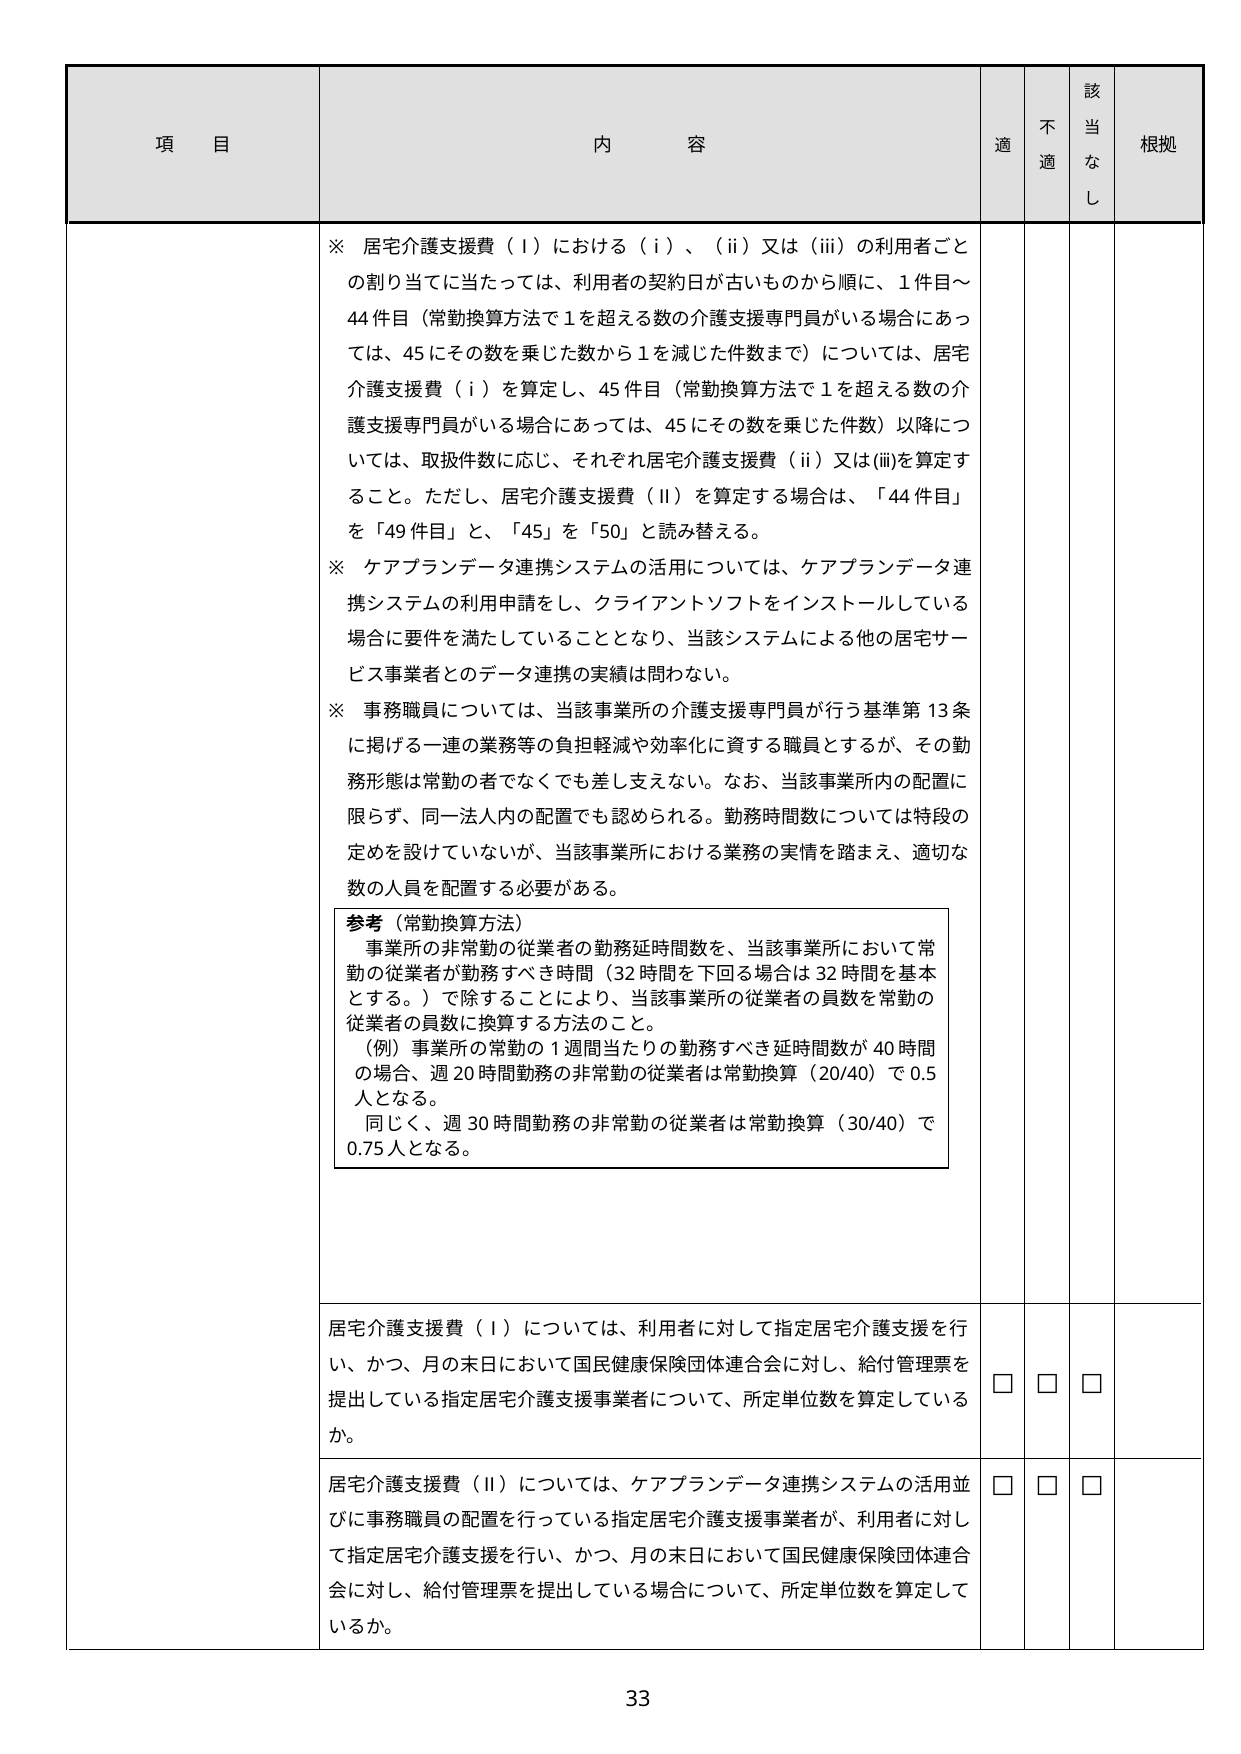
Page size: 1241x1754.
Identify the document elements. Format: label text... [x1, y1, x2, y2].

table_cell □ [981, 1459, 1024, 1649]
table_header 該当なし [1070, 67, 1114, 221]
table_cell □ [1025, 1304, 1069, 1458]
table_cell [1115, 1458, 1203, 1649]
table_cell [67, 221, 319, 1649]
table_cell [1115, 221, 1203, 1303]
table_cell [1025, 224, 1069, 1303]
table_cell □ [981, 1304, 1024, 1458]
table_cell 居宅介護支援費（Ⅰ）については、利用者に対して指定居宅介護支援を行い、かつ、月の末日において国民健康保険団体連合会に対し、給付管理票を提出している指定居宅介護支援事業者について、所定単位数を算定しているか。 [320, 1304, 980, 1458]
table_cell □ [1025, 1459, 1069, 1649]
table_cell [1070, 224, 1114, 1303]
table_header 内容 [320, 67, 980, 221]
table_cell [981, 224, 1024, 1303]
table_cell ※ 居宅介護支援費（Ⅰ）における（ⅰ）、（ⅱ）又は（ⅲ）の利用者ごとの割り当てに当たっては、利用者の契約日が古いものから順に、１件目～44件目（常勤換算方法で１を超える数の介護支援専門員がいる場合にあっては、45にその数を乗じた数から１を減じた件数まで）については、居宅介護支援費（ⅰ）を算定し、45件目（常勤換算方法で１を超える数の介護支援専門員がいる場合にあっては、45にその数を乗じた件数）以降については、取扱件数に応じ、それぞれ居宅介護支援費（ⅱ）又は(ⅲ)を算定すること。ただし、居宅介護支援費（Ⅱ）を算定する場合は、「44件目」を「49件目」と、「45」を「50」と読み替える。 ※ ケアプランデータ連携システムの活用については、ケアプランデータ連携システムの利用申請をし、クライアントソフトをインストールしている場合に要件を満たしていることとなり、当該システムによる他の居宅サービス事業者とのデータ連携の実績は問わない。 ※ 事務職員については、当該事業所の介護支援専門員が行う基準第13条に掲げる一連の業務等の負担軽減や効率化に資する職員とするが、その勤務形態は常勤の者でなくでも差し支えない。なお、当該事業所内の配置に限らず、同一法人内の配置でも認められる。勤務時間数については特段の定めを設けていないが、当該事業所における業務の実情を踏まえ、適切な数の人員を配置する必要がある。 [320, 224, 980, 1303]
table_cell 居宅介護支援費（Ⅱ）については、ケアプランデータ連携システムの活用並びに事務職員の配置を行っている指定居宅介護支援事業者が、利用者に対して指定居宅介護支援を行い、かつ、月の末日において国民健康保険団体連合会に対し、給付管理票を提出している場合について、所定単位数を算定しているか。 [320, 1459, 980, 1649]
table_header 不適 [1025, 67, 1069, 221]
table_header 根拠 [1115, 67, 1202, 221]
table_cell □ [1070, 1304, 1114, 1458]
table_cell [1115, 1303, 1203, 1458]
table_header 項 目 [68, 67, 319, 221]
table_cell □ [1070, 1459, 1114, 1649]
table_header 適 [981, 67, 1024, 221]
